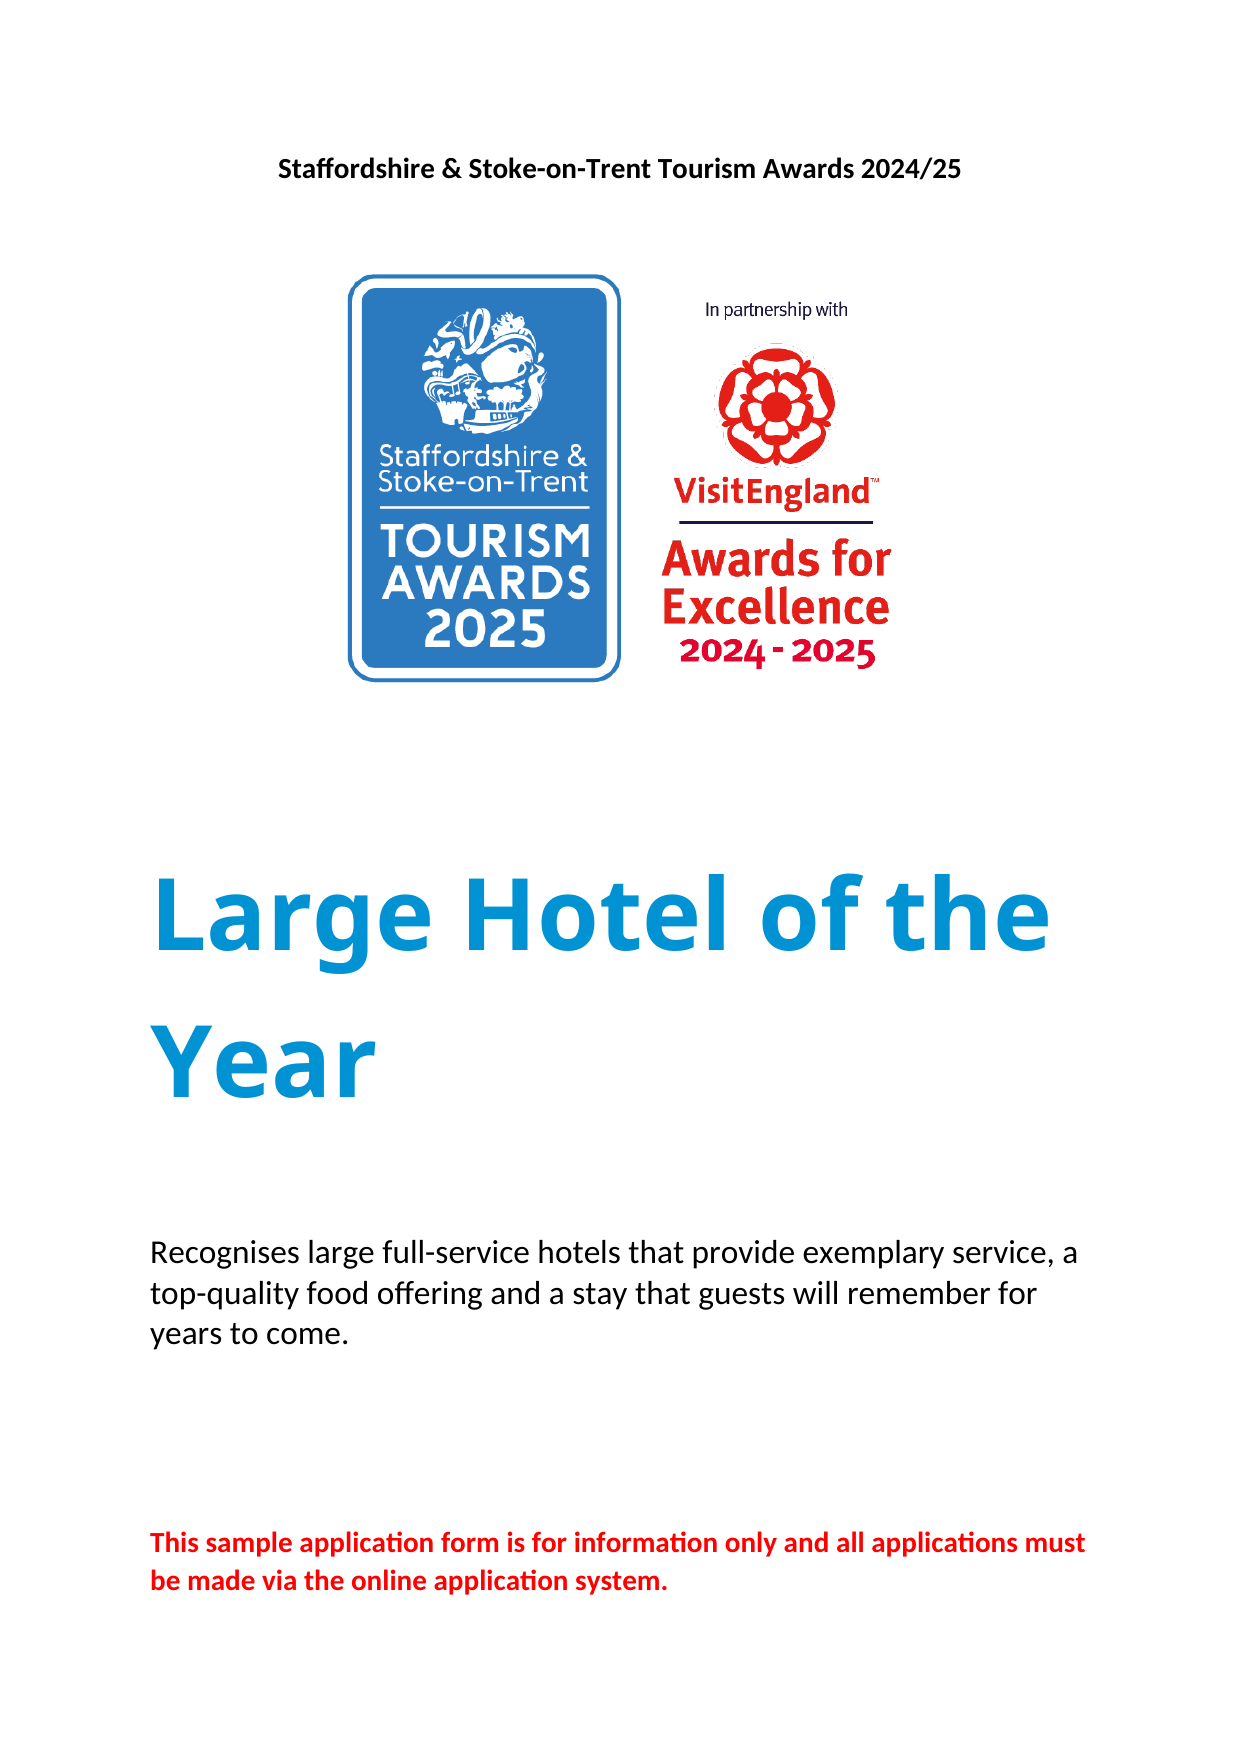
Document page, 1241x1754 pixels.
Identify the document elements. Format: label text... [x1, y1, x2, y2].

text Staffordshire & Stoke-on-Trent Tourism Awards 2024/25 [150, 150, 1090, 186]
picture [327, 254, 913, 701]
text This sample application form is for information only and all applications must be made via the online application system. [150, 1524, 1090, 1598]
subtitle Large Hotel of the Year [150, 843, 1090, 1127]
text Recognises large full-service hotels that provide exemplary service, a top-quality food offering and a stay that guests will remember for years to come. [150, 1231, 1090, 1353]
